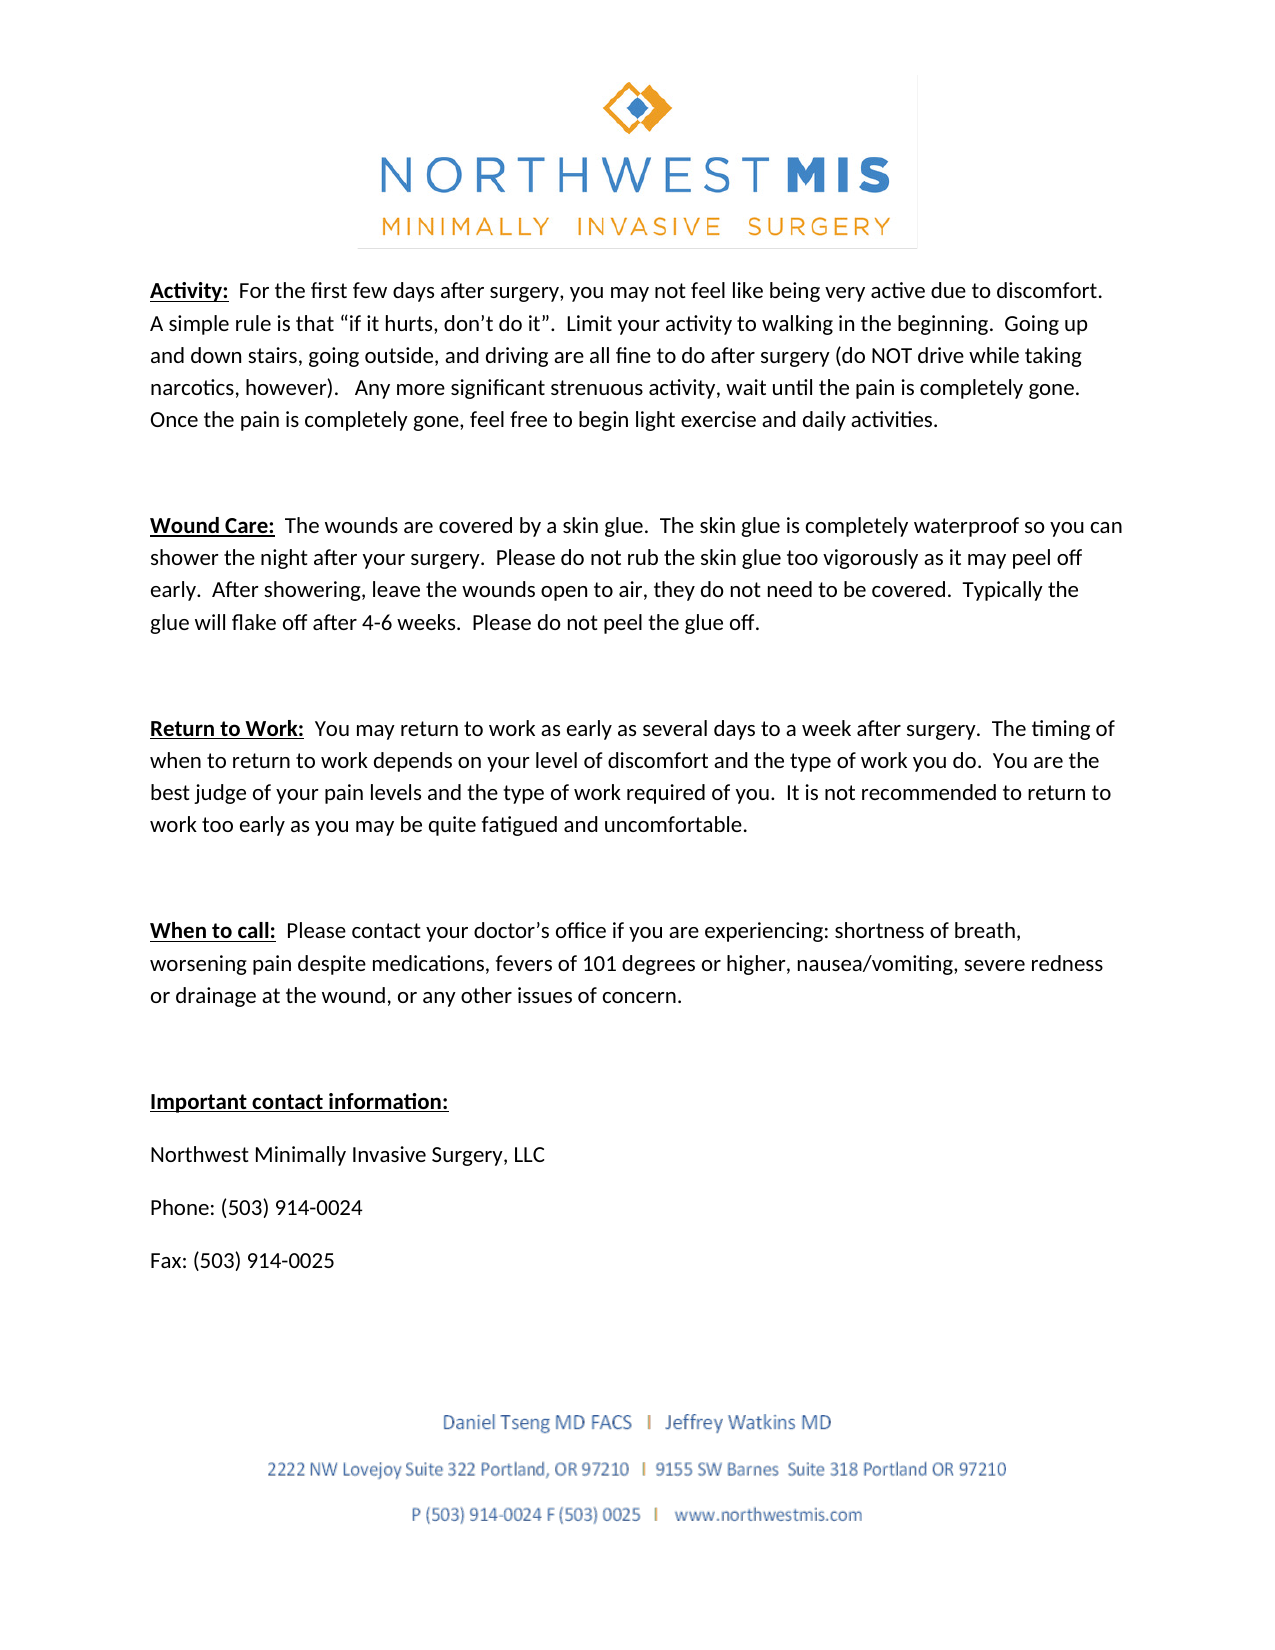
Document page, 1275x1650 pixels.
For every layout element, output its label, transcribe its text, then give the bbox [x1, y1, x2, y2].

text Important contact information: [150, 1087, 1125, 1115]
text Return to Work: You may return to work as early as several days to a week after surgery. The timing of when to return to work depends on your level of discomfort and the type of work you do. You are the best judge of your pain levels and the type of work required of you. It is not recommended to return to work too early as you may be quite fatigued and uncomfortable. [150, 714, 1125, 838]
picture [150, 1408, 1125, 1547]
text Northwest Minimally Invasive Surgery, LLC [150, 1140, 1125, 1168]
picture [357, 75, 918, 249]
text When to call: Please contact your doctor’s office if you are experiencing: shortness of breath, worsening pain despite medications, fevers of 101 degrees or higher, nausea/vomiting, severe redness or drainage at the wound, or any other issues of concern. [150, 916, 1125, 1009]
text Wound Care: The wounds are covered by a skin glue. The skin glue is completely waterproof so you can shower the night after your surgery. Please do not rub the skin glue too vigorously as it may peel off early. After showering, leave the wounds open to air, they do not need to be covered. Typically the glue will flake off after 4-6 weeks. Please do not peel the glue off. [150, 511, 1125, 636]
text Activity: For the first few days after surgery, you may not feel like being very active due to discomfort. A simple rule is that “if it hurts, don’t do it”. Limit your activity to walking in the beginning. Going up and down stairs, going outside, and driving are all fine to do after surgery (do NOT drive while taking narcotics, however). Any more significant strenuous activity, wait until the pain is completely gone. Once the pain is completely gone, feel free to begin light exercise and daily activities. [150, 276, 1125, 433]
text Phone: (503) 914-0024 [150, 1193, 1125, 1221]
text Fax: (503) 914-0025 [150, 1246, 1125, 1274]
